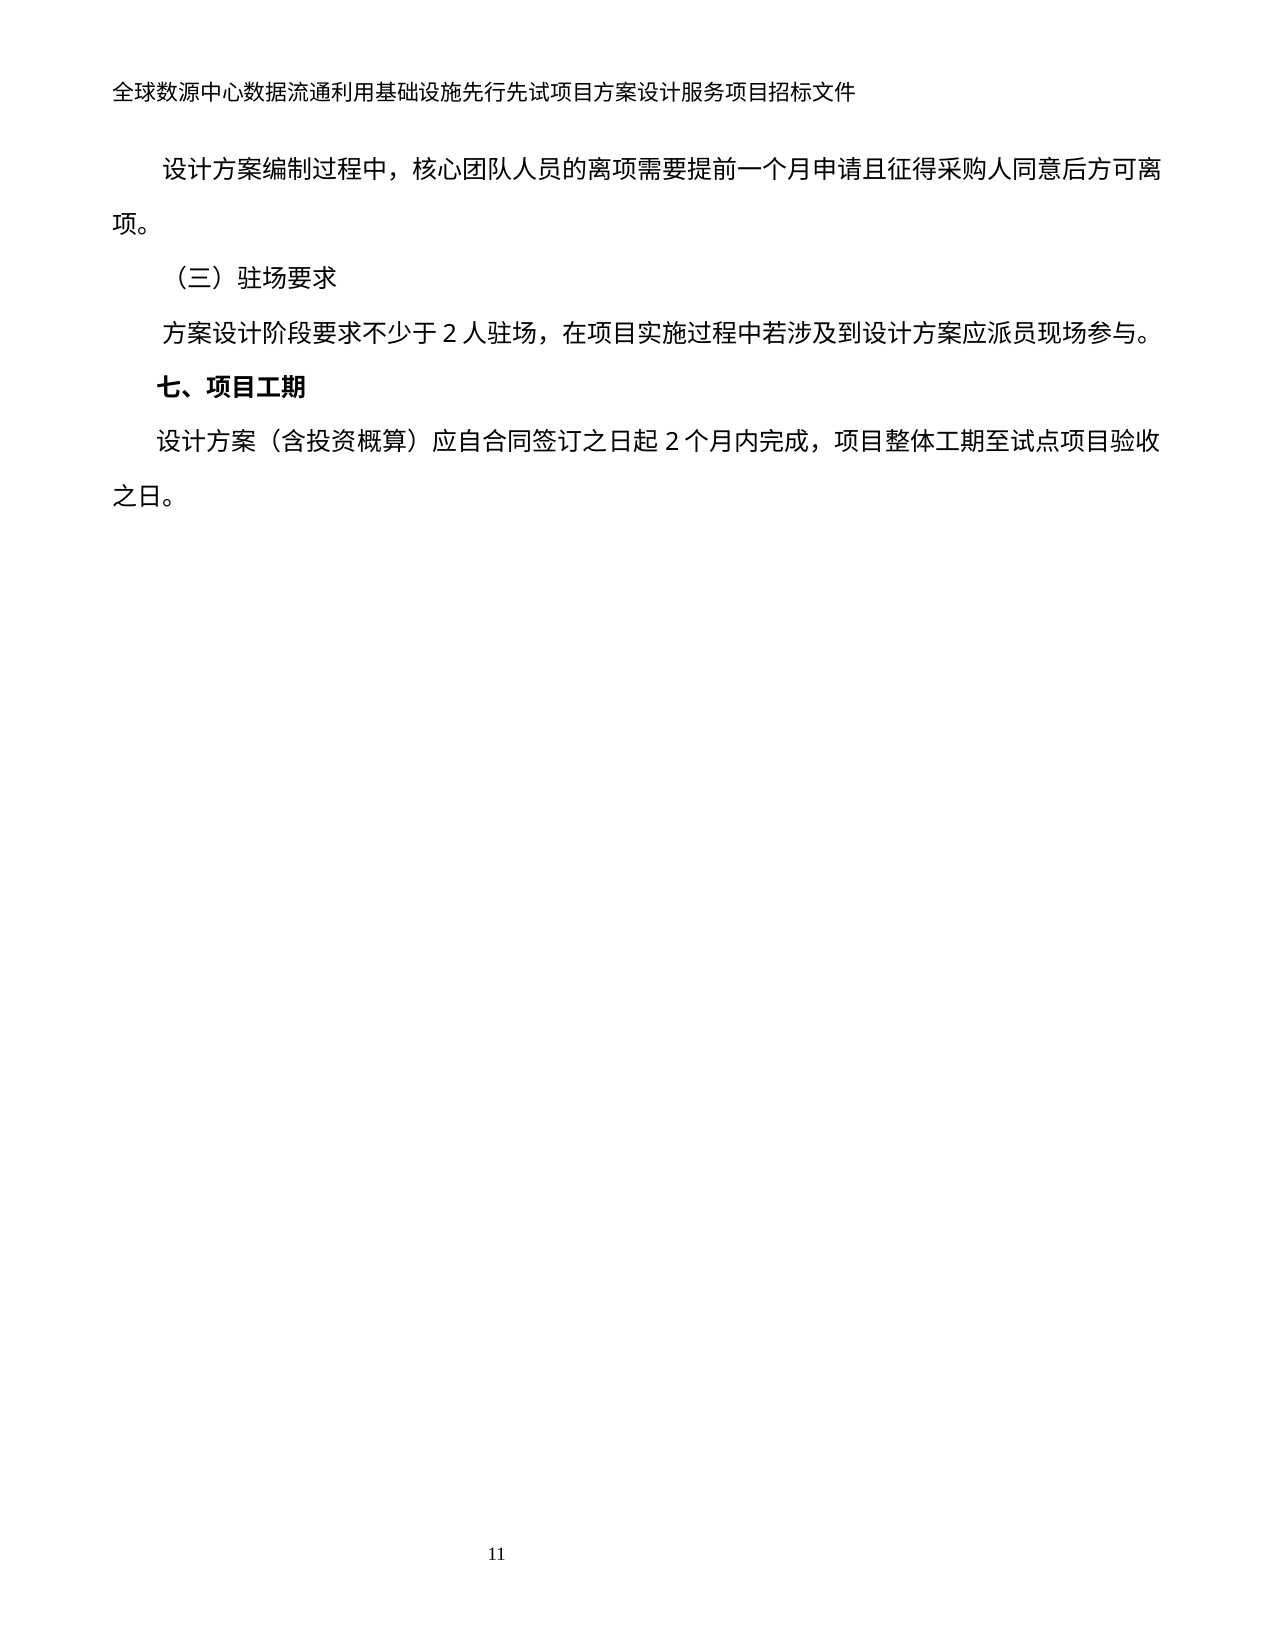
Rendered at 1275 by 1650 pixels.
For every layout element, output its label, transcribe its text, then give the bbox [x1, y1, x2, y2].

text 设计方案编制过程中，核心团队人员的离项需要提前一个月申请且征得采购人同意后方可离项。 [112, 150, 1162, 241]
text 设计方案（含投资概算）应自合同签订之日起2个月内完成，项目整体工期至试点项目验收之日。 [112, 422, 1162, 512]
list 项目工期 [112, 367, 1162, 404]
text 方案设计阶段要求不少于2人驻场，在项目实施过程中若涉及到设计方案应派员现场参与。 [112, 313, 1162, 349]
list 驻场要求 [112, 259, 1162, 295]
